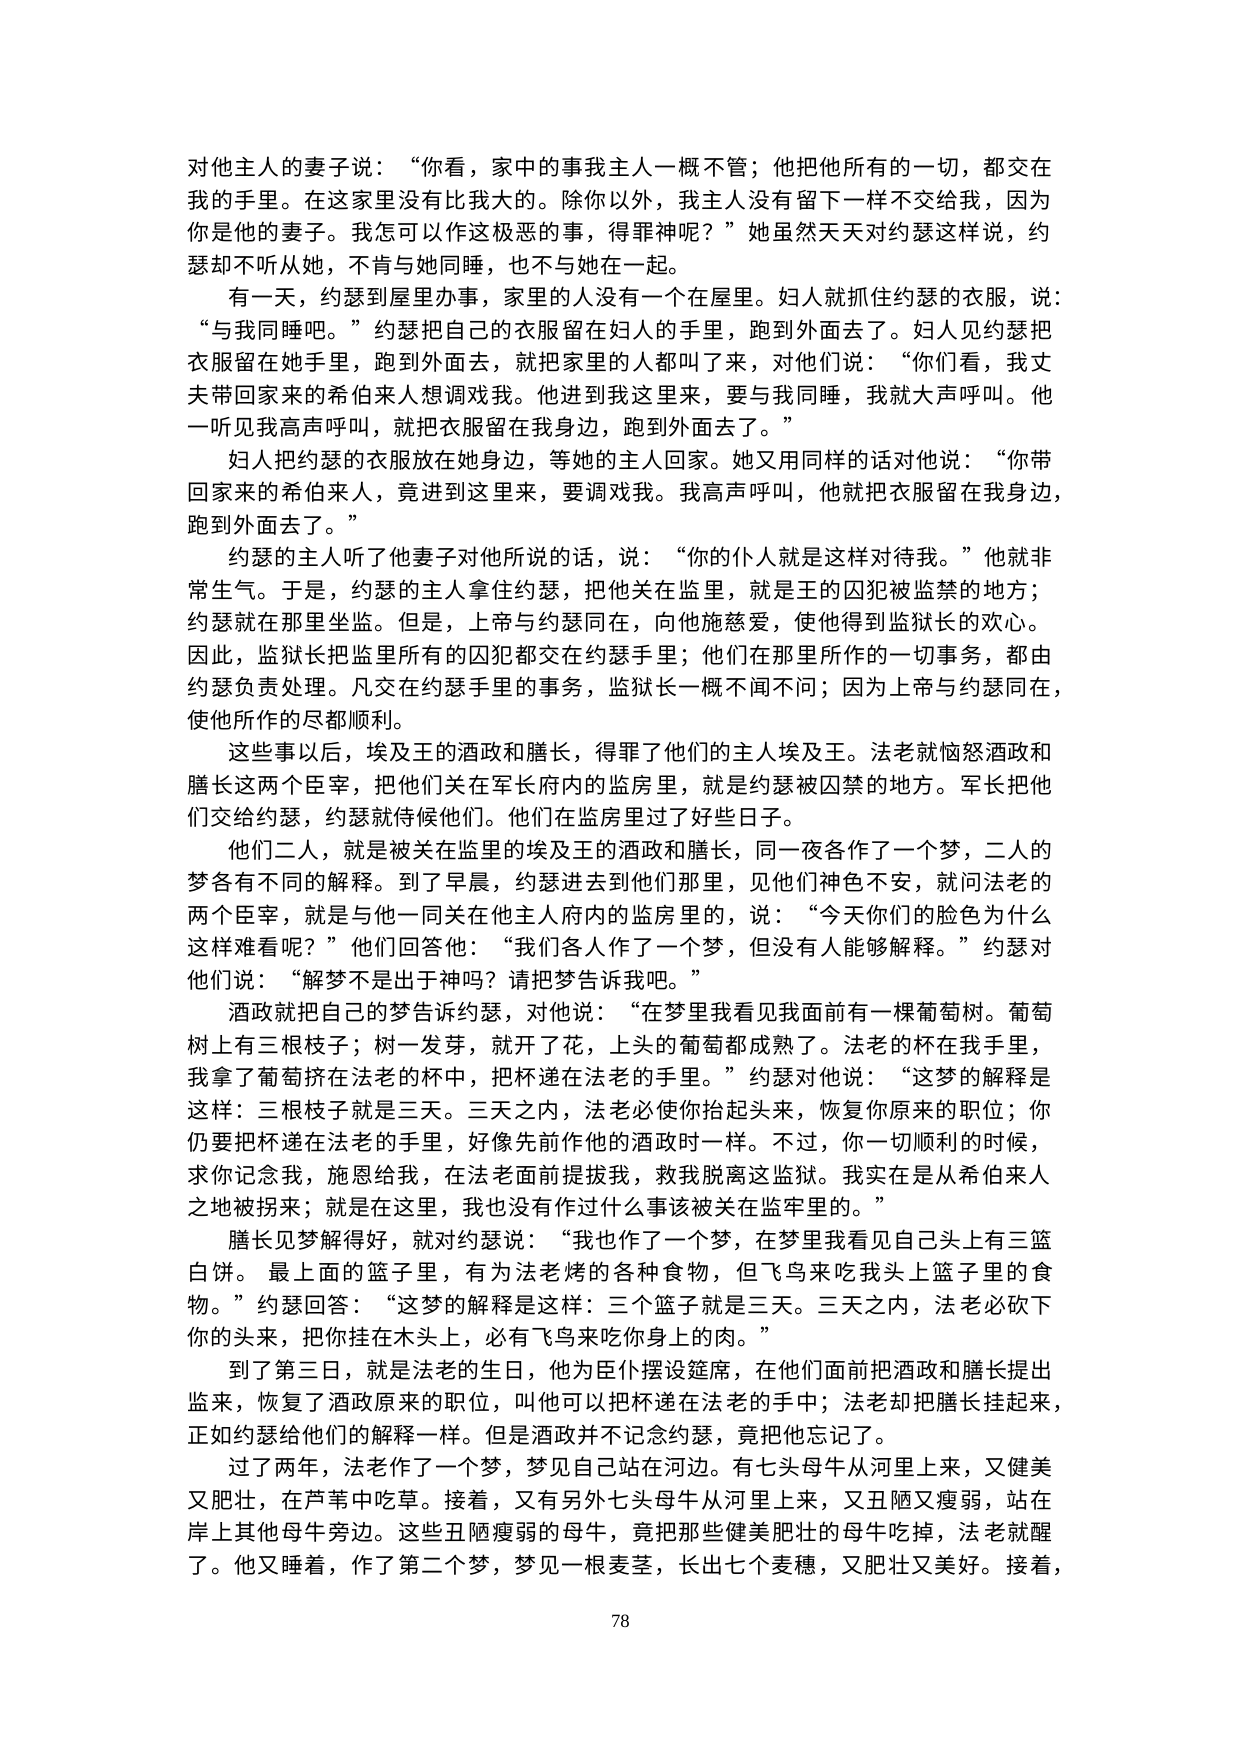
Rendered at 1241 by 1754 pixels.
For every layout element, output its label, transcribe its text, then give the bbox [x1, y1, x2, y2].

text 妇人把约瑟的衣服放在她身边，等她的主人回家。她又用同样的话对他说：“你带回家来的希伯来人，竟进到这里来，要调戏我。我高声呼叫，他就把衣服留在我身边，跑到外面去了。” [187, 442, 1053, 540]
text 到了第三日，就是法老的生日，他为臣仆摆设筵席，在他们面前把酒政和膳长提出监来，恢复了酒政原来的职位，叫他可以把杯递在法老的手中；法老却把膳长挂起来，正如约瑟给他们的解释一样。但是酒政并不记念约瑟，竟把他忘记了。 [187, 1352, 1053, 1450]
text 酒政就把自己的梦告诉约瑟，对他说：“在梦里我看见我面前有一棵葡萄树。葡萄树上有三根枝子；树一发芽，就开了花，上头的葡萄都成熟了。法老的杯在我手里，我拿了葡萄挤在法老的杯中，把杯递在法老的手里。”约瑟对他说：“这梦的解释是这样：三根枝子就是三天。三天之内，法老必使你抬起头来，恢复你原来的职位；你仍要把杯递在法老的手里，好像先前作他的酒政时一样。不过，你一切顺利的时候，求你记念我，施恩给我，在法老面前提拔我，救我脱离这监狱。我实在是从希伯来人之地被拐来；就是在这里，我也没有作过什么事该被关在监牢里的。” [187, 995, 1053, 1222]
text 约瑟的主人听了他妻子对他所说的话，说：“你的仆人就是这样对待我。”他就非常生气。于是，约瑟的主人拿住约瑟，把他关在监里，就是王的囚犯被监禁的地方；约瑟就在那里坐监。但是，上帝与约瑟同在，向他施慈爱，使他得到监狱长的欢心。因此，监狱长把监里所有的囚犯都交在约瑟手里；他们在那里所作的一切事务，都由约瑟负责处理。凡交在约瑟手里的事务，监狱长一概不闻不问；因为上帝与约瑟同在，使他所作的尽都顺利。 [187, 540, 1053, 735]
text 有一天，约瑟到屋里办事，家里的人没有一个在屋里。妇人就抓住约瑟的衣服，说：“与我同睡吧。”约瑟把自己的衣服留在妇人的手里，跑到外面去了。妇人见约瑟把衣服留在她手里，跑到外面去，就把家里的人都叫了来，对他们说：“你们看，我丈夫带回家来的希伯来人想调戏我。他进到我这里来，要与我同睡，我就大声呼叫。他一听见我高声呼叫，就把衣服留在我身边，跑到外面去了。” [187, 280, 1053, 442]
text 膳长见梦解得好，就对约瑟说：“我也作了一个梦，在梦里我看见自己头上有三篮白饼。 最上面的篮子里，有为法老烤的各种食物，但飞鸟来吃我头上篮子里的食物。”约瑟回答：“这梦的解释是这样：三个篮子就是三天。三天之内，法老必砍下你的头来，把你挂在木头上，必有飞鸟来吃你身上的肉。” [187, 1222, 1053, 1352]
text 这些事以后，埃及王的酒政和膳长，得罪了他们的主人埃及王。法老就恼怒酒政和膳长这两个臣宰，把他们关在军长府内的监房里，就是约瑟被囚禁的地方。军长把他们交给约瑟，约瑟就侍候他们。他们在监房里过了好些日子。 [187, 735, 1053, 832]
text 他们二人，就是被关在监里的埃及王的酒政和膳长，同一夜各作了一个梦，二人的梦各有不同的解释。到了早晨，约瑟进去到他们那里，见他们神色不安，就问法老的两个臣宰，就是与他一同关在他主人府内的监房里的，说：“今天你们的脸色为什么这样难看呢？”他们回答他：“我们各人作了一个梦，但没有人能够解释。”约瑟对他们说：“解梦不是出于神吗？请把梦告诉我吧。” [187, 832, 1053, 995]
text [187, 150, 1053, 280]
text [187, 1450, 1053, 1580]
